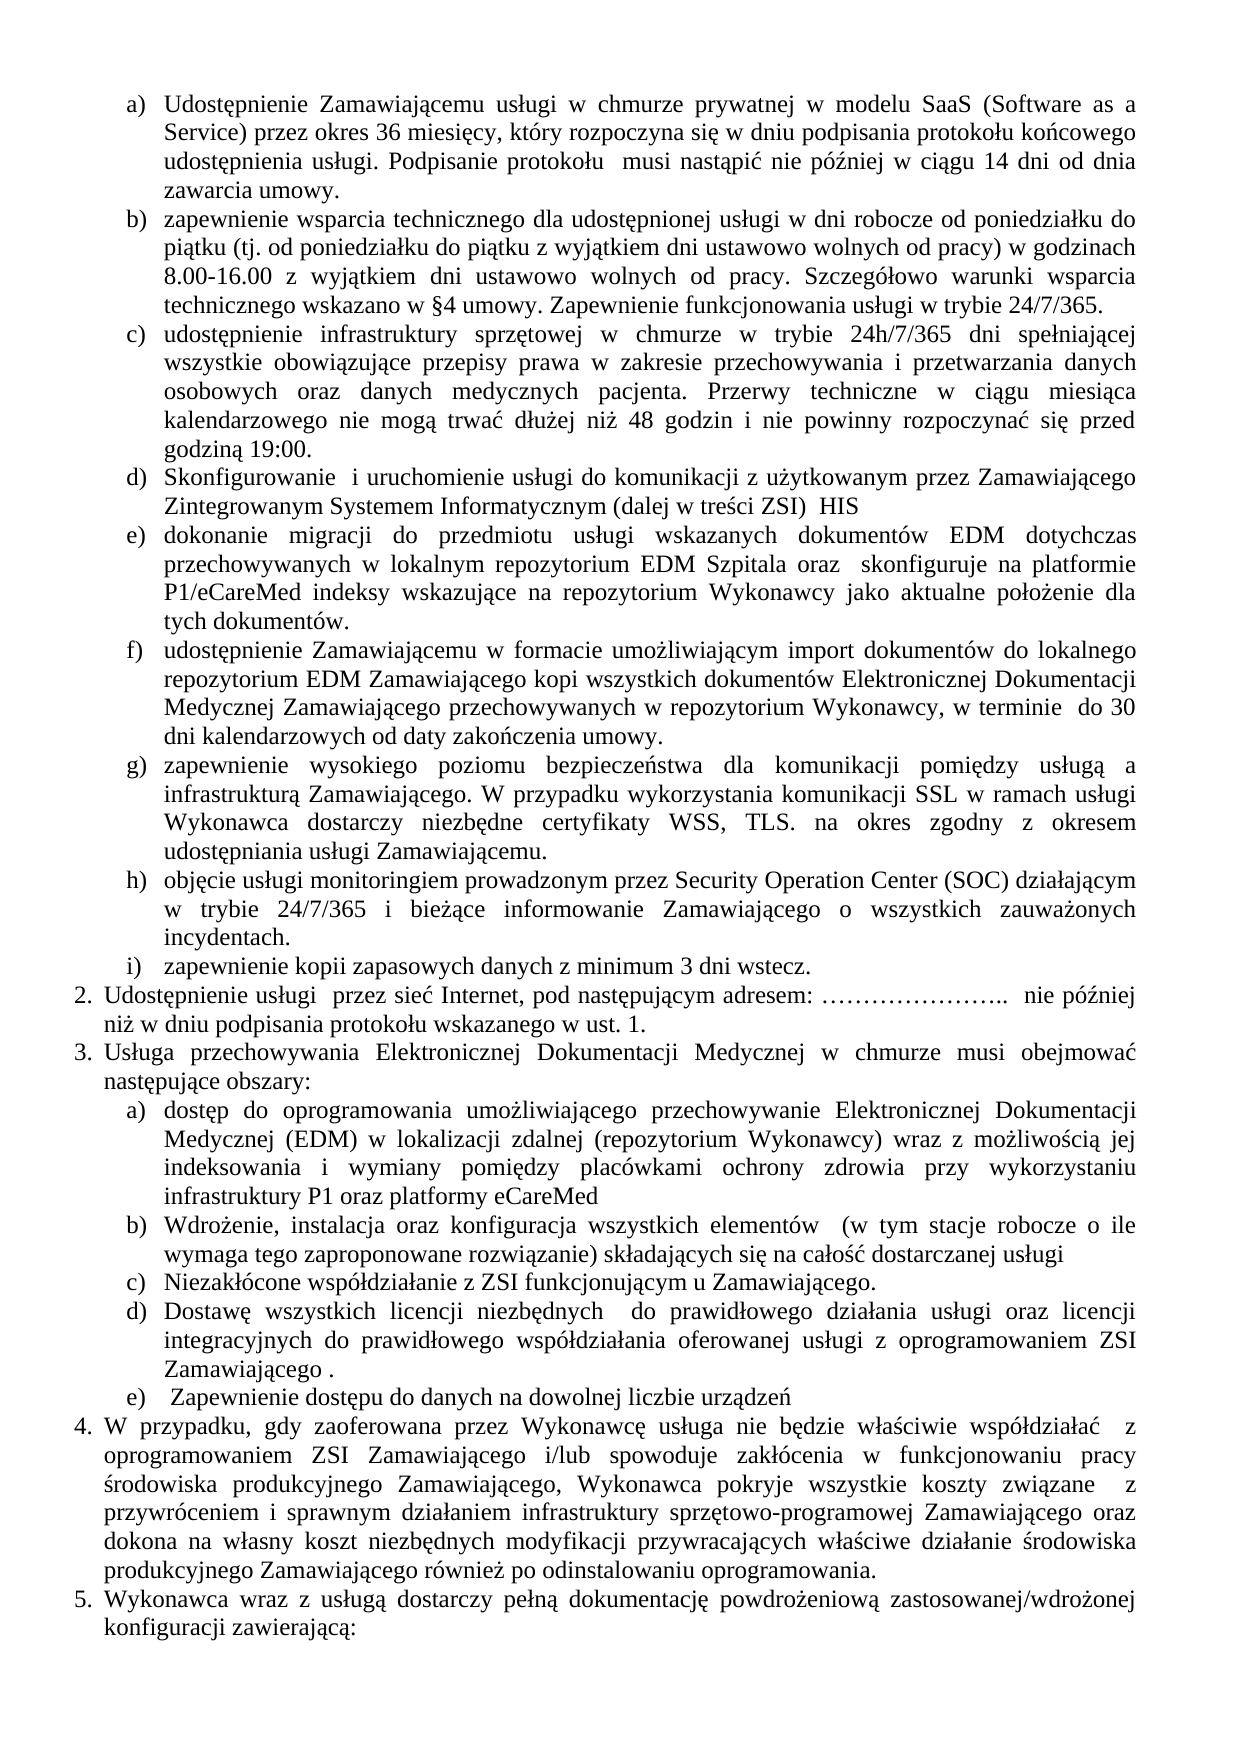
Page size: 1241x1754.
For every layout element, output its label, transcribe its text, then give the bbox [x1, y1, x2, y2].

list zapewnienie kopii zapasowych danych z minimum 3 dni wstecz. [126, 951, 1137, 980]
list Skonfigurowanie i uruchomienie usługi do komunikacji z użytkowanym przez Zamawiającego Zintegrowanym Systemem Informatycznym (dalej w treści ZSI) HIS [126, 462, 1137, 520]
list Udostępnienie usługi przez sieć Internet, pod następującym adresem: ………………….. nie później niż w dniu podpisania protokołu wskazanego w ust. 1. [74, 980, 1137, 1037]
list dostęp do oprogramowania umożliwiającego przechowywanie Elektronicznej Dokumentacji Medycznej (EDM) w lokalizacji zdalnej (repozytorium Wykonawcy) wraz z możliwością jej indeksowania i wymiany pomiędzy placówkami ochrony zdrowia przy wykorzystaniu infrastruktury P1 oraz platformy eCareMed [126, 1095, 1137, 1210]
list Dostawę wszystkich licencji niezbędnych do prawidłowego działania usługi oraz licencji integracyjnych do prawidłowego współdziałania oferowanej usługi z oprogramowaniem ZSI Zamawiającego . [126, 1296, 1137, 1382]
list Udostępnienie Zamawiającemu usługi w chmurze prywatnej w modelu SaaS (Software as a Service) przez okres 36 miesięcy, który rozpoczyna się w dniu podpisania protokołu końcowego udostępnienia usługi. Podpisanie protokołu musi nastąpić nie później w ciągu 14 dni od dnia zawarcia umowy. [126, 89, 1137, 204]
list zapewnienie wysokiego poziomu bezpieczeństwa dla komunikacji pomiędzy usługą a infrastrukturą Zamawiającego. W przypadku wykorzystania komunikacji SSL w ramach usługi Wykonawca dostarczy niezbędne certyfikaty WSS, TLS. na okres zgodny z okresem udostępniania usługi Zamawiającemu. [126, 750, 1137, 865]
list udostępnienie infrastruktury sprzętowej w chmurze w trybie 24h/7/365 dni spełniającej wszystkie obowiązujące przepisy prawa w zakresie przechowywania i przetwarzania danych osobowych oraz danych medycznych pacjenta. Przerwy techniczne w ciągu miesiąca kalendarzowego nie mogą trwać dłużej niż 48 godzin i nie powinny rozpoczynać się przed godziną 19:00. [126, 319, 1137, 462]
list zapewnienie wsparcia technicznego dla udostępnionej usługi w dni robocze od poniedziałku do piątku (tj. od poniedziałku do piątku z wyjątkiem dni ustawowo wolnych od pracy) w godzinach 8.00-16.00 z wyjątkiem dni ustawowo wolnych od pracy. Szczegółowo warunki wsparcia technicznego wskazano w §4 umowy. Zapewnienie funkcjonowania usługi w trybie 24/7/365. [126, 204, 1137, 319]
list Wdrożenie, instalacja oraz konfiguracja wszystkich elementów (w tym stacje robocze o ile wymaga tego zaproponowane rozwiązanie) składających się na całość dostarczanej usługi [126, 1210, 1137, 1267]
list udostępnienie Zamawiającemu w formacie umożliwiającym import dokumentów do lokalnego repozytorium EDM Zamawiającego kopi wszystkich dokumentów Elektronicznej Dokumentacji Medycznej Zamawiającego przechowywanych w repozytorium Wykonawcy, w terminie do 30 dni kalendarzowych od daty zakończenia umowy. [126, 635, 1137, 750]
list Zapewnienie dostępu do danych na dowolnej liczbie urządzeń [126, 1382, 1137, 1411]
list objęcie usługi monitoringiem prowadzonym przez Security Operation Center (SOC) działającym w trybie 24/7/365 i bieżące informowanie Zamawiającego o wszystkich zauważonych incydentach. [126, 865, 1137, 951]
list W przypadku, gdy zaoferowana przez Wykonawcę usługa nie będzie właściwie współdziałać z oprogramowaniem ZSI Zamawiającego i/lub spowoduje zakłócenia w funkcjonowaniu pracy środowiska produkcyjnego Zamawiającego, Wykonawca pokryje wszystkie koszty związane z przywróceniem i sprawnym działaniem infrastruktury sprzętowo-programowej Zamawiającego oraz dokona na własny koszt niezbędnych modyfikacji przywracających właściwe działanie środowiska produkcyjnego Zamawiającego również po odinstalowaniu oprogramowania. [74, 1411, 1137, 1584]
list Wykonawca wraz z usługą dostarczy pełną dokumentację powdrożeniową zastosowanej/wdrożonej konfiguracji zawierającą: [74, 1584, 1137, 1641]
list dokonanie migracji do przedmiotu usługi wskazanych dokumentów EDM dotychczas przechowywanych w lokalnym repozytorium EDM Szpitala oraz skonfiguruje na platformie P1/eCareMed indeksy wskazujące na repozytorium Wykonawcy jako aktualne położenie dla tych dokumentów. [126, 520, 1137, 635]
list Usługa przechowywania Elektronicznej Dokumentacji Medycznej w chmurze musi obejmować następujące obszary: [74, 1037, 1137, 1095]
list Niezakłócone współdziałanie z ZSI funkcjonującym u Zamawiającego. [126, 1267, 1137, 1296]
